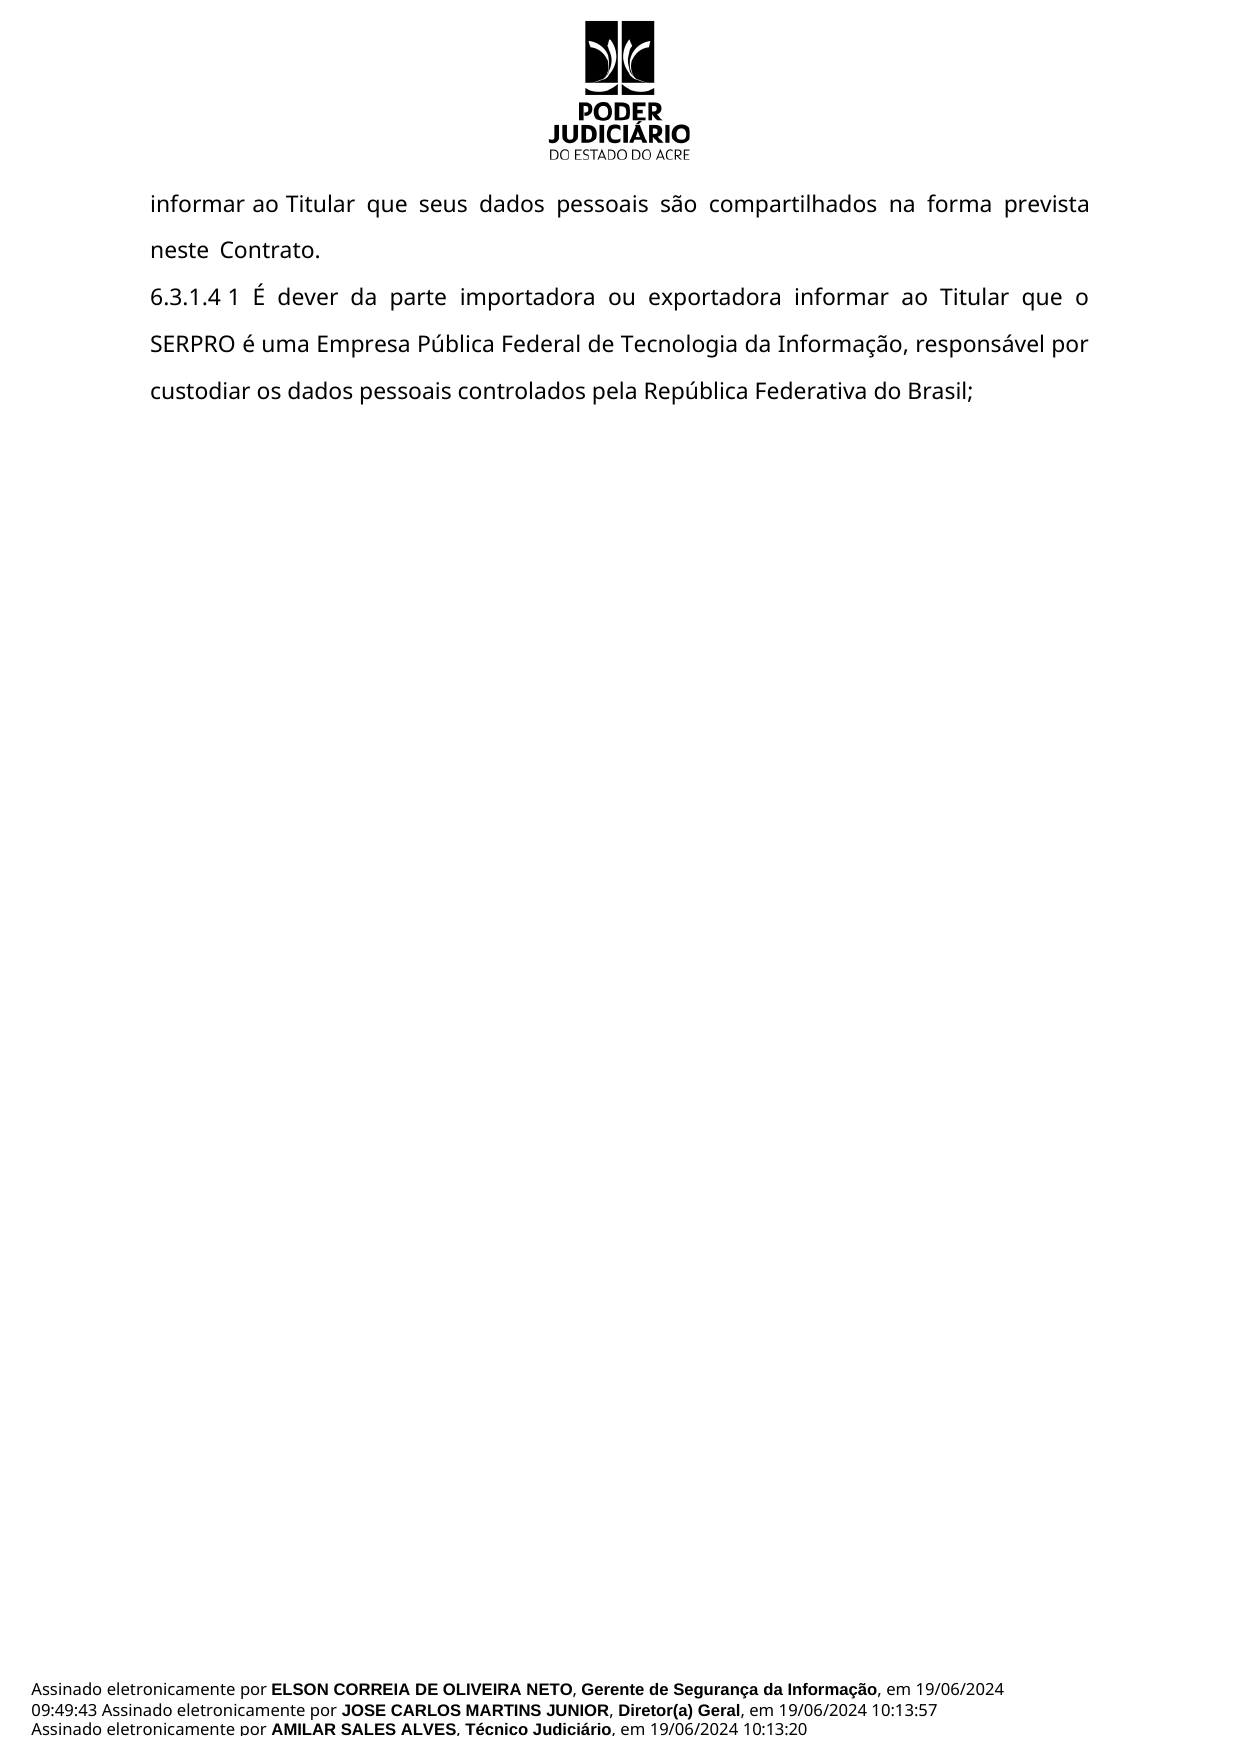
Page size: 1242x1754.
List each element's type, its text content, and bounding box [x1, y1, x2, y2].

list 1 É dever da parte importadora ou exportadora informar ao Titular que o SERPRO é uma Empresa Pública Federal de Tecnologia da Informação, responsável por custodiar os dados pessoais controlados pela República Federativa do Brasil; [150, 281, 1089, 406]
picture [548, 20, 690, 160]
